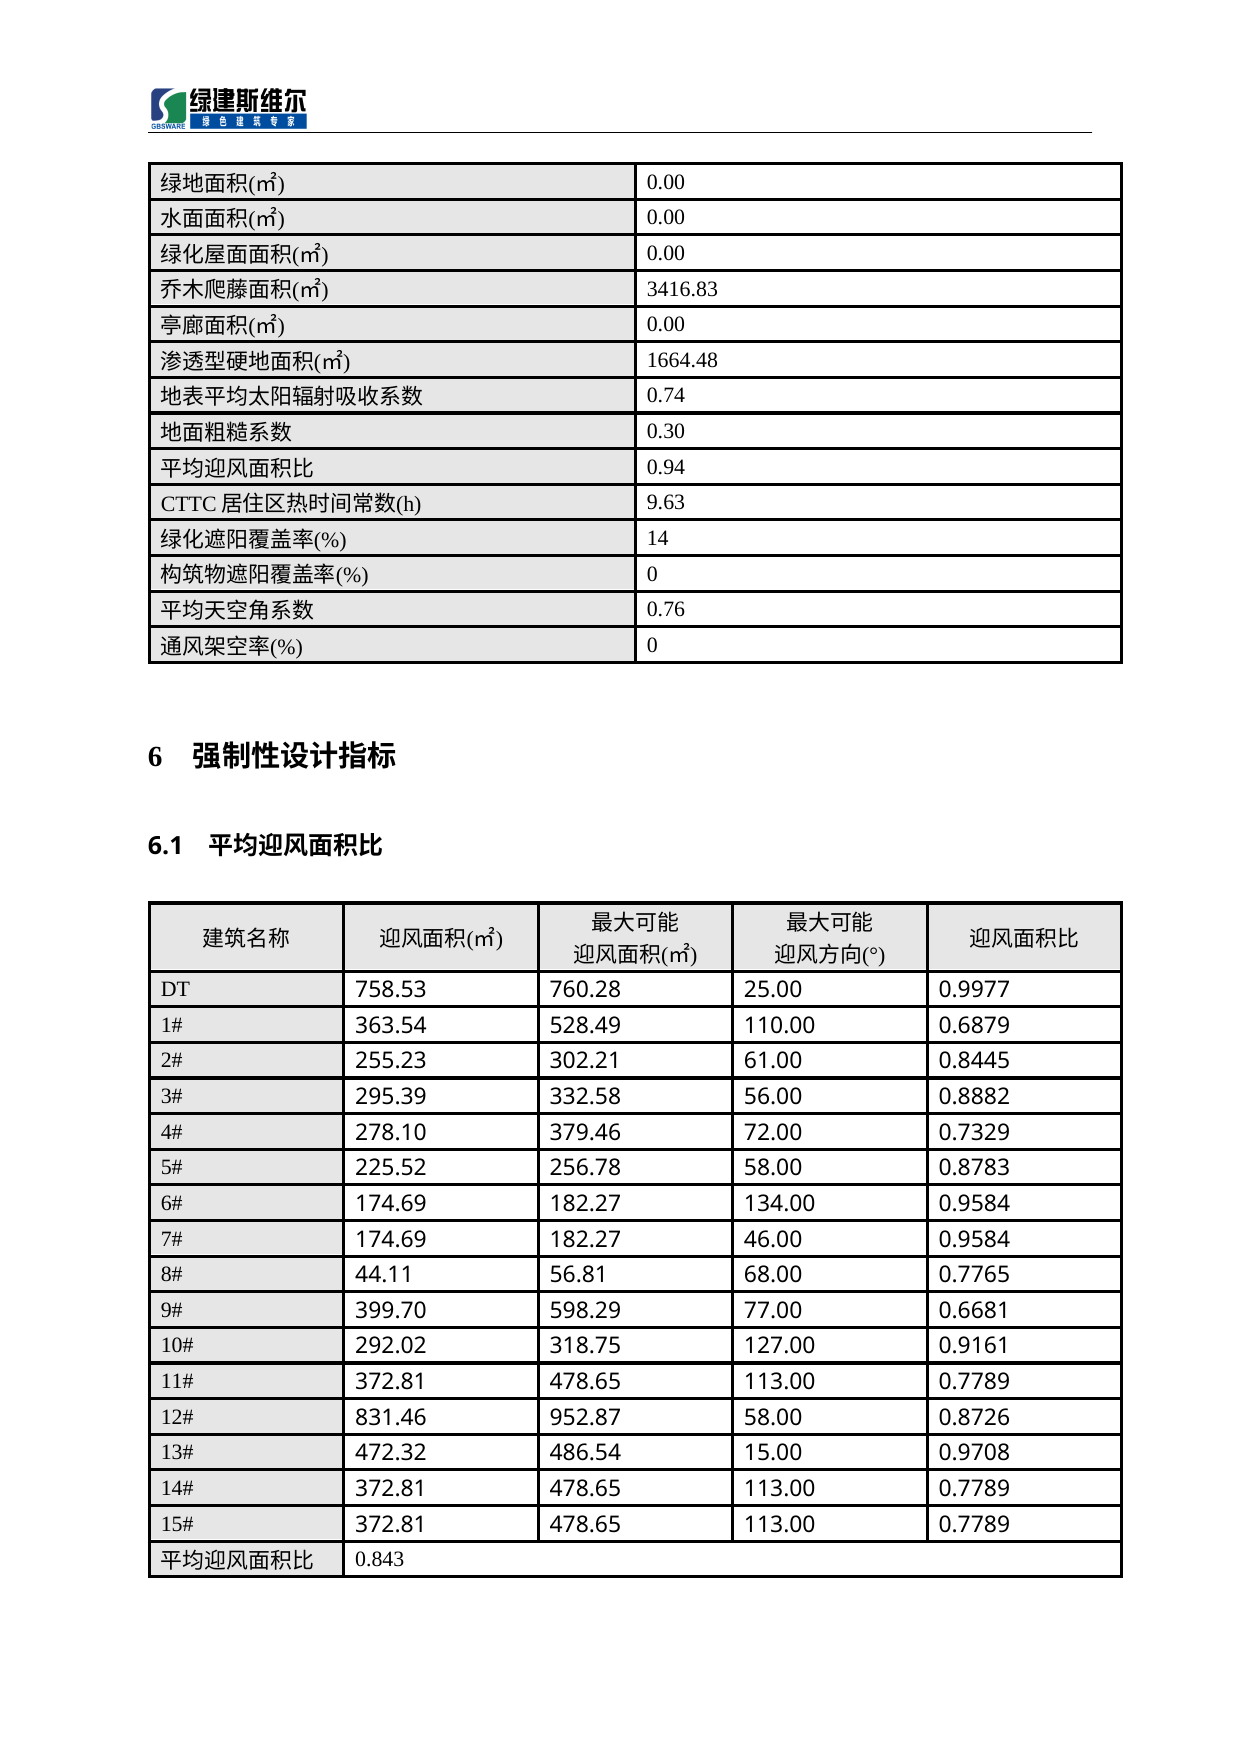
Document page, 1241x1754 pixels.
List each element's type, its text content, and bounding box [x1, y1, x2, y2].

table_header 迎风面积(㎡) [345, 905, 537, 969]
table_cell 0.00 [637, 308, 1120, 340]
table_cell 182.27 [540, 1222, 731, 1254]
table_cell 通风架空率(%) [151, 628, 634, 661]
table_cell 地表平均太阳辐射吸收系数 [151, 379, 634, 411]
table_cell 379.46 [540, 1115, 731, 1148]
subtitle 强制性设计指标 [148, 721, 1092, 786]
table_cell 平均迎风面积比 [151, 1543, 342, 1575]
table_cell 0.00 [637, 236, 1120, 269]
table_cell 363.54 [345, 1008, 537, 1041]
table_cell 478.65 [540, 1507, 731, 1539]
table_cell 13# [151, 1436, 342, 1468]
table_cell 372.81 [345, 1365, 537, 1397]
table_cell 528.49 [540, 1008, 731, 1041]
table_cell 14 [637, 521, 1120, 554]
table_cell 760.28 [540, 973, 731, 1005]
table_cell 44.11 [345, 1258, 537, 1290]
table_cell 486.54 [540, 1436, 731, 1468]
table_cell 478.65 [540, 1471, 731, 1504]
table_cell 构筑物遮阳覆盖率(%) [151, 557, 634, 589]
table_cell DT [151, 973, 342, 1005]
table_cell 127.00 [734, 1329, 926, 1361]
table_cell 绿地面积(㎡) [151, 165, 634, 198]
table_cell 0.8726 [929, 1400, 1120, 1433]
table_cell 0.94 [637, 450, 1120, 483]
table_cell 0.30 [637, 415, 1120, 447]
table_cell CTTC居住区热时间常数(h) [151, 486, 634, 518]
table_cell 472.32 [345, 1436, 537, 1468]
table_cell 5# [151, 1151, 342, 1183]
table_cell 0.7789 [929, 1507, 1120, 1539]
table_cell 58.00 [734, 1400, 926, 1433]
table_cell 332.58 [540, 1080, 731, 1112]
table_cell 0.8445 [929, 1044, 1120, 1076]
table_cell 3416.83 [637, 272, 1120, 304]
table_cell 372.81 [345, 1507, 537, 1539]
table_header 迎风面积比 [929, 905, 1120, 969]
table_cell 水面面积(㎡) [151, 201, 634, 233]
table_cell 0.76 [637, 593, 1120, 625]
table_cell 8# [151, 1258, 342, 1290]
table_cell 1664.48 [637, 343, 1120, 376]
table_cell 绿化遮阳覆盖率(%) [151, 521, 634, 554]
table_cell 399.70 [345, 1293, 537, 1326]
table_header 建筑名称 [151, 905, 342, 969]
table_header 最大可能 迎风方向(°) [734, 905, 926, 969]
table_cell 225.52 [345, 1151, 537, 1183]
table_cell 0.7789 [929, 1365, 1120, 1397]
table_cell 渗透型硬地面积(㎡) [151, 343, 634, 376]
table_cell 56.81 [540, 1258, 731, 1290]
table_cell 255.23 [345, 1044, 537, 1076]
table_cell 0.9977 [929, 973, 1120, 1005]
table_cell 295.39 [345, 1080, 537, 1112]
table_cell 0.6681 [929, 1293, 1120, 1326]
table_cell 绿化屋面面积(㎡) [151, 236, 634, 269]
subtitle 平均迎风面积比 [148, 811, 1092, 876]
table_cell 0.00 [637, 165, 1120, 198]
table_cell 68.00 [734, 1258, 926, 1290]
table_cell 1# [151, 1008, 342, 1041]
table_cell 14# [151, 1471, 342, 1504]
table_cell 46.00 [734, 1222, 926, 1254]
table_cell 0.00 [637, 201, 1120, 233]
table_cell 平均迎风面积比 [151, 450, 634, 483]
table_cell 113.00 [734, 1471, 926, 1504]
table_cell 318.75 [540, 1329, 731, 1361]
table_cell 地面粗糙系数 [151, 415, 634, 447]
table_cell 372.81 [345, 1471, 537, 1504]
table_cell 134.00 [734, 1186, 926, 1219]
table_cell 598.29 [540, 1293, 731, 1326]
table_cell 58.00 [734, 1151, 926, 1183]
table_cell 77.00 [734, 1293, 926, 1326]
table_cell 56.00 [734, 1080, 926, 1112]
table_cell 831.46 [345, 1400, 537, 1433]
table_cell 亭廊面积(㎡) [151, 308, 634, 340]
table_cell 0.9708 [929, 1436, 1120, 1468]
table_cell 0 [637, 557, 1120, 589]
table_cell 174.69 [345, 1222, 537, 1254]
table_cell 平均天空角系数 [151, 593, 634, 625]
table_cell 0.74 [637, 379, 1120, 411]
table_cell 0.8882 [929, 1080, 1120, 1112]
table_cell 478.65 [540, 1365, 731, 1397]
table_cell 0.7329 [929, 1115, 1120, 1148]
table_cell 3# [151, 1080, 342, 1112]
table_cell 4# [151, 1115, 342, 1148]
table_cell 61.00 [734, 1044, 926, 1076]
table_cell 182.27 [540, 1186, 731, 1219]
table_cell 乔木爬藤面积(㎡) [151, 272, 634, 304]
table_cell 0.843 [345, 1543, 1120, 1575]
table_cell 0.9584 [929, 1186, 1120, 1219]
table_cell 174.69 [345, 1186, 537, 1219]
table_cell 72.00 [734, 1115, 926, 1148]
table_cell 952.87 [540, 1400, 731, 1433]
table_cell 15.00 [734, 1436, 926, 1468]
table_cell 758.53 [345, 973, 537, 1005]
table_cell 113.00 [734, 1507, 926, 1539]
table_cell 278.10 [345, 1115, 537, 1148]
table_cell 113.00 [734, 1365, 926, 1397]
table_cell 12# [151, 1400, 342, 1433]
table_cell 10# [151, 1329, 342, 1361]
table_cell 0.7765 [929, 1258, 1120, 1290]
table_cell 292.02 [345, 1329, 537, 1361]
table_cell 0 [637, 628, 1120, 661]
table_cell 256.78 [540, 1151, 731, 1183]
table_cell 11# [151, 1365, 342, 1397]
table_cell 0.9161 [929, 1329, 1120, 1361]
table_cell 302.21 [540, 1044, 731, 1076]
table_cell 0.6879 [929, 1008, 1120, 1041]
table_cell 25.00 [734, 973, 926, 1005]
table_header 最大可能 迎风面积(㎡) [540, 905, 731, 969]
table_cell 0.8783 [929, 1151, 1120, 1183]
table_cell 110.00 [734, 1008, 926, 1041]
table_cell 7# [151, 1222, 342, 1254]
picture [147, 88, 308, 130]
table_cell 0.9584 [929, 1222, 1120, 1254]
table_cell 6# [151, 1186, 342, 1219]
table_cell 15# [151, 1507, 342, 1539]
table_cell 9.63 [637, 486, 1120, 518]
table_cell 0.7789 [929, 1471, 1120, 1504]
table_cell 2# [151, 1044, 342, 1076]
table_cell 9# [151, 1293, 342, 1326]
